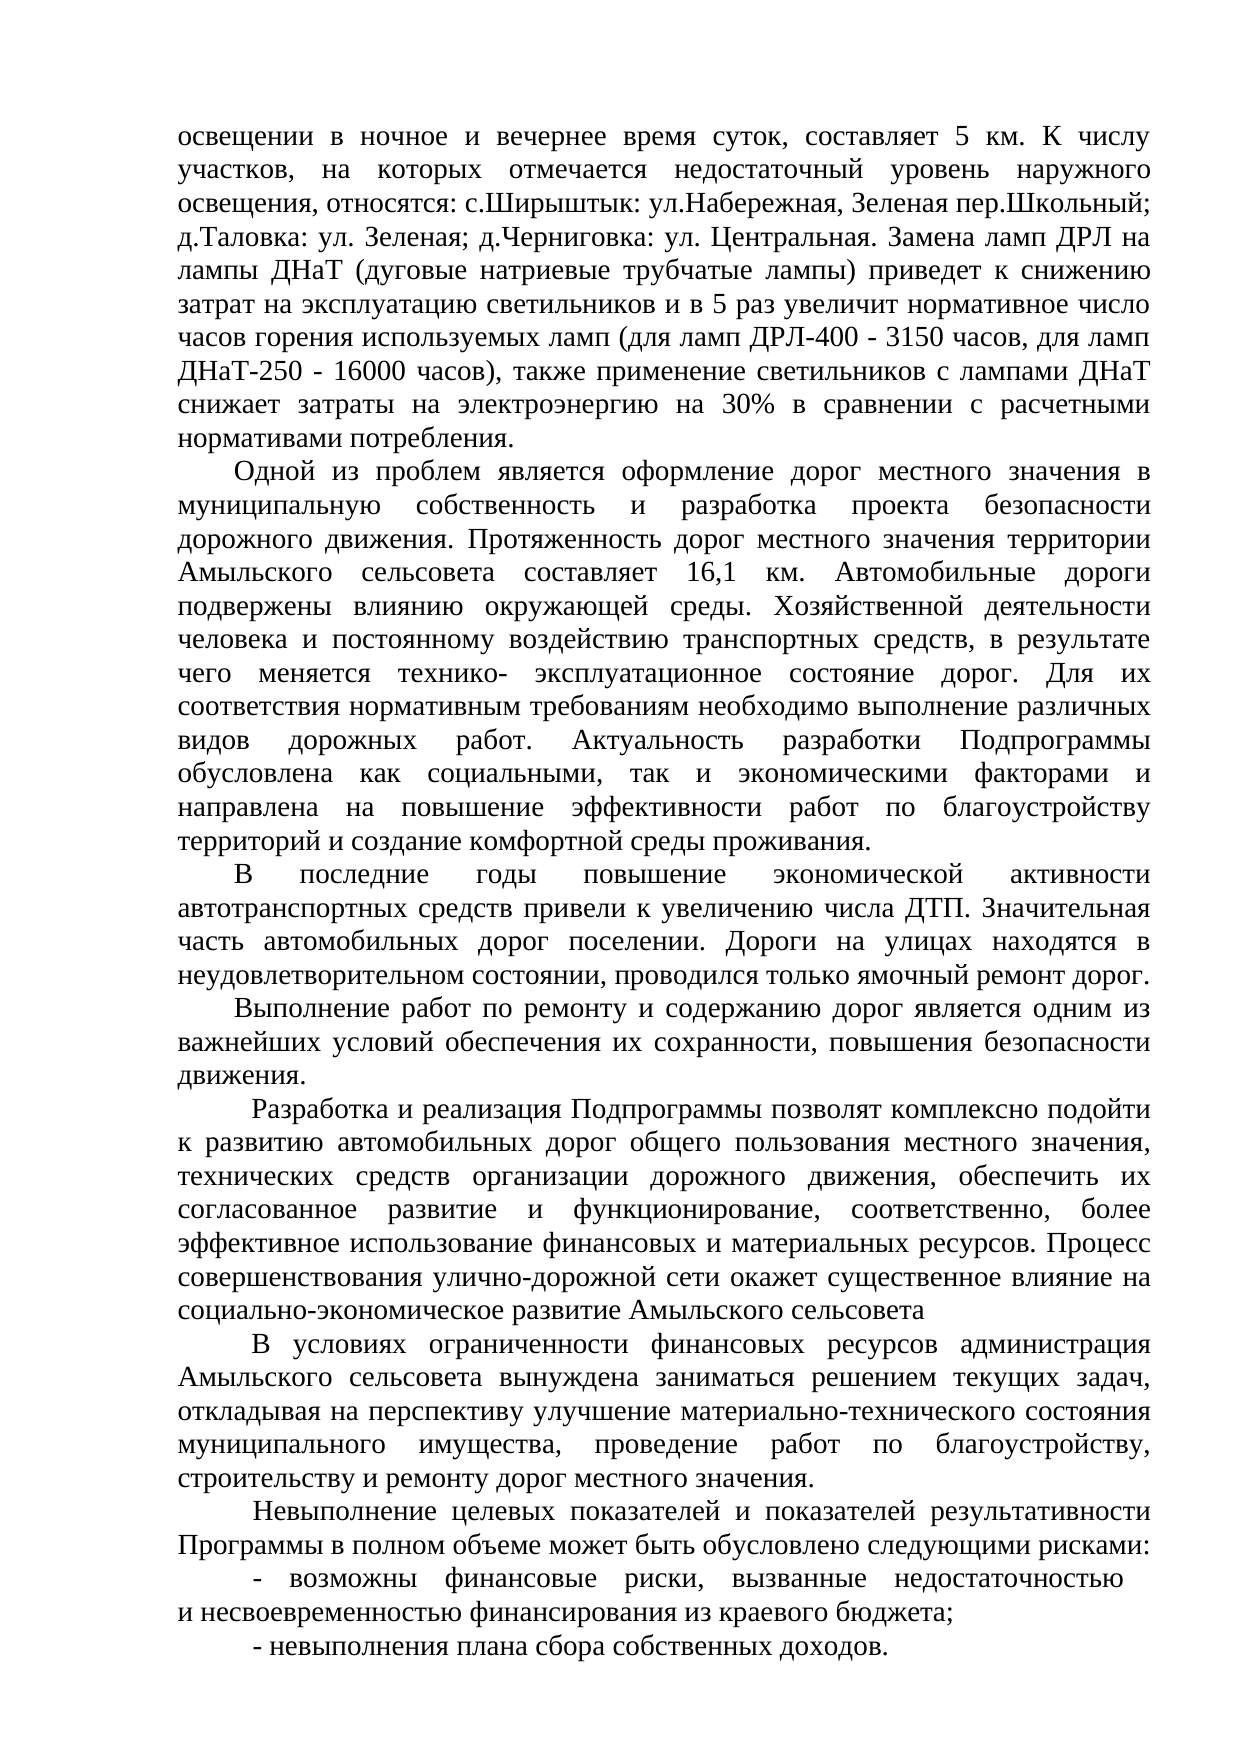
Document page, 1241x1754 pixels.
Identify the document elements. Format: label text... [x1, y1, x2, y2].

text Выполнение работ по ремонту и содержанию дорог является одним из важнейших условий обеспечения их сохранности, повышения безопасности движения. [177, 990, 1152, 1091]
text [177, 118, 1152, 453]
text В последние годы повышение экономической активности автотранспортных средств привели к увеличению числа ДТП. Значительная часть автомобильных дорог поселении. Дороги на улицах находятся в неудовлетворительном состоянии, проводился только ямочный ремонт дорог. [177, 856, 1152, 990]
text Невыполнение целевых показателей и показателей результативности Программы в полном объеме может быть обусловлено следующими рисками: [177, 1493, 1152, 1561]
text В условиях ограниченности финансовых ресурсов администрация Амыльского сельсовета вынуждена заниматься решением текущих задач, откладывая на перспективу улучшение материально-технического состояния муниципального имущества, проведение работ по благоустройству, строительству и ремонту дорог местного значения. [177, 1326, 1152, 1493]
text - невыполнения плана сбора собственных доходов. [177, 1628, 1152, 1661]
text Одной из проблем является оформление дорог местного значения в муниципальную собственность и разработка проекта безопасности дорожного движения. Протяженность дорог местного значения территории Амыльского сельсовета составляет . Автомобильные дороги подвержены влиянию окружающей среды. Хозяйственной деятельности человека и постоянному воздействию транспортных средств, в результате чего меняется технико- эксплуатационное состояние дорог. Для их соответствия нормативным требованиям необходимо выполнение различных видов дорожных работ. Актуальность разработки Подпрограммы обусловлена как социальными, так и экономическими факторами и направлена на повышение эффективности работ по благоустройству территорий и создание комфортной среды проживания. [177, 453, 1152, 856]
text Разработка и реализация Подпрограммы позволят комплексно подойти к развитию автомобильных дорог общего пользования местного значения, технических средств организации дорожного движения, обеспечить их согласованное развитие и функционирование, соответственно, более эффективное использование финансовых и материальных ресурсов. Процесс совершенствования улично-дорожной сети окажет существенное влияние на социально-экономическое развитие Амыльского сельсовета [177, 1091, 1152, 1326]
text - возможны финансовые риски, вызванные недостаточностью и несвоевременностью финансирования из краевого бюджета; [177, 1561, 1152, 1628]
